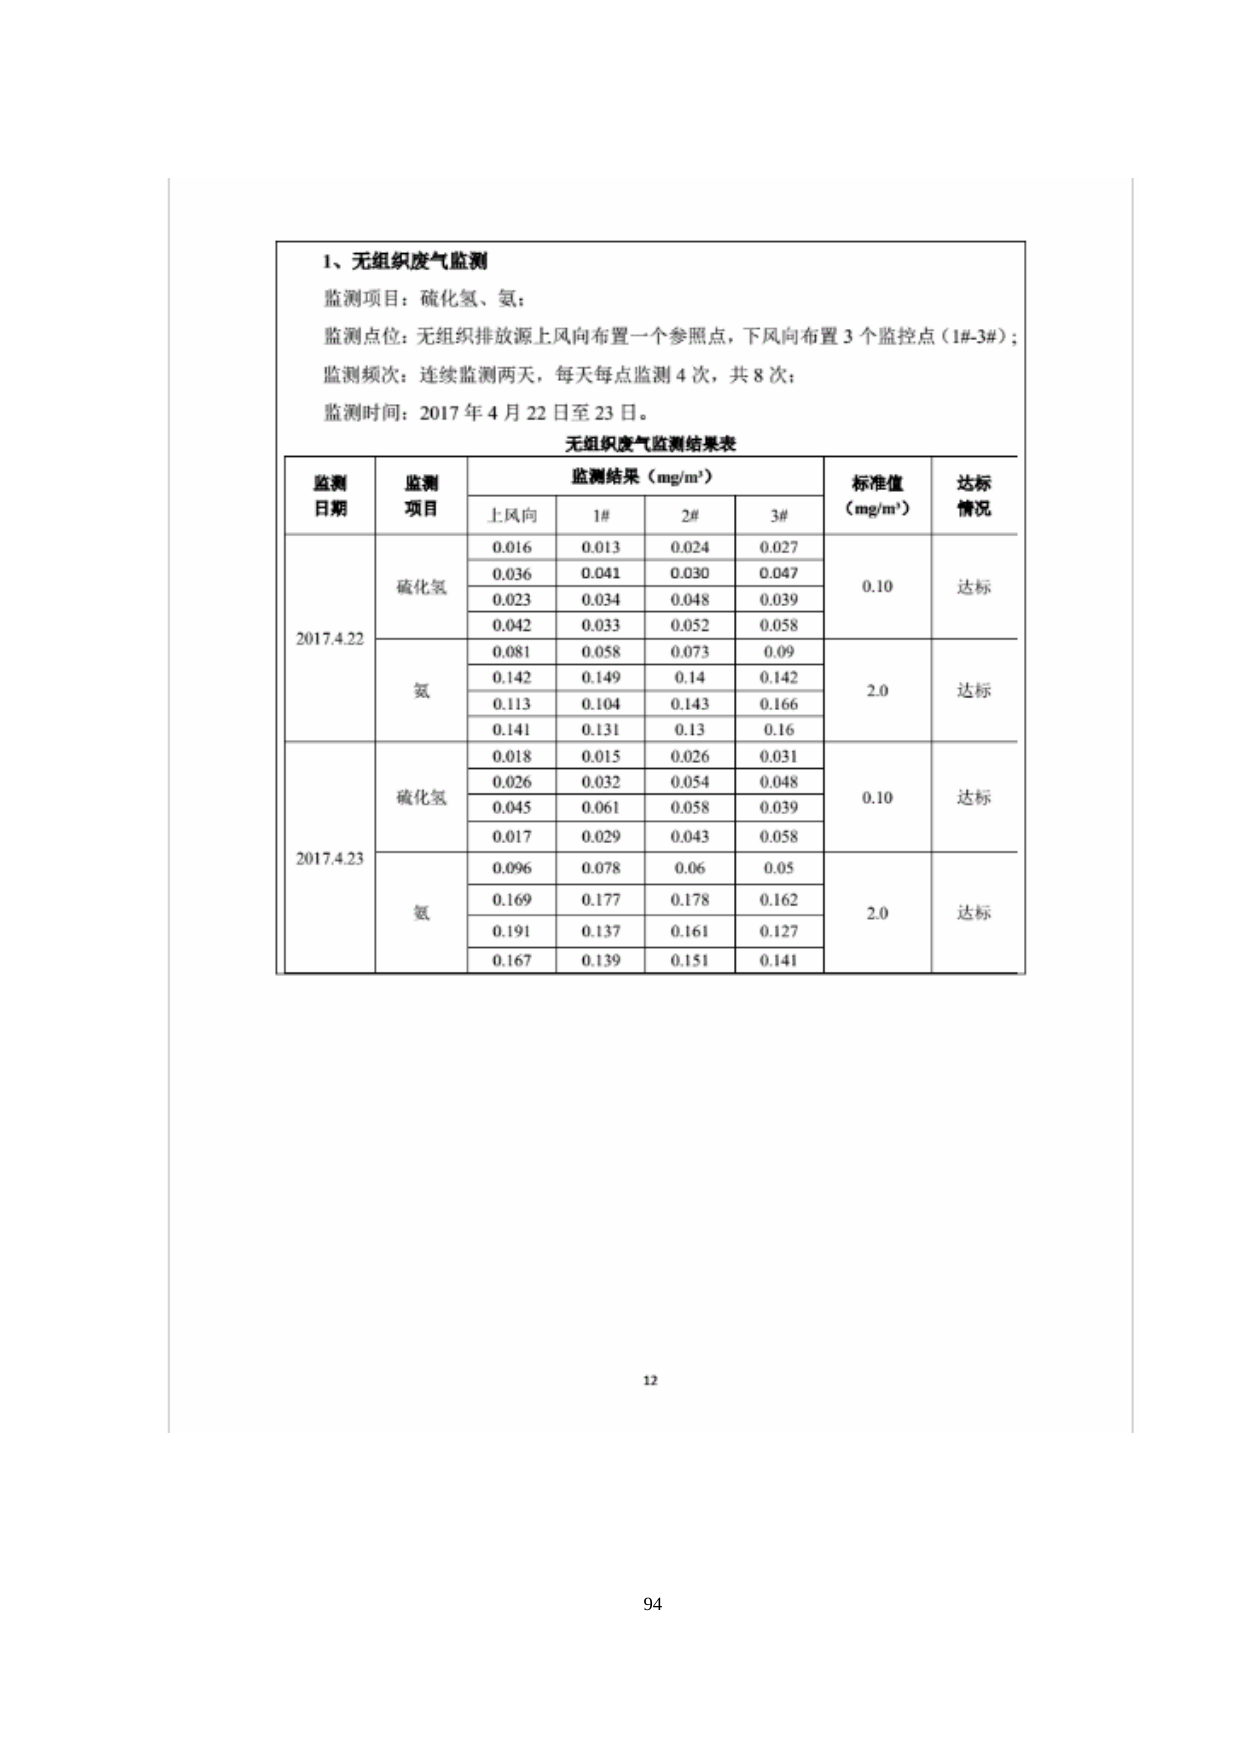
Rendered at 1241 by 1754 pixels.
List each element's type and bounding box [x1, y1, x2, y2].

picture [165, 178, 1139, 1433]
